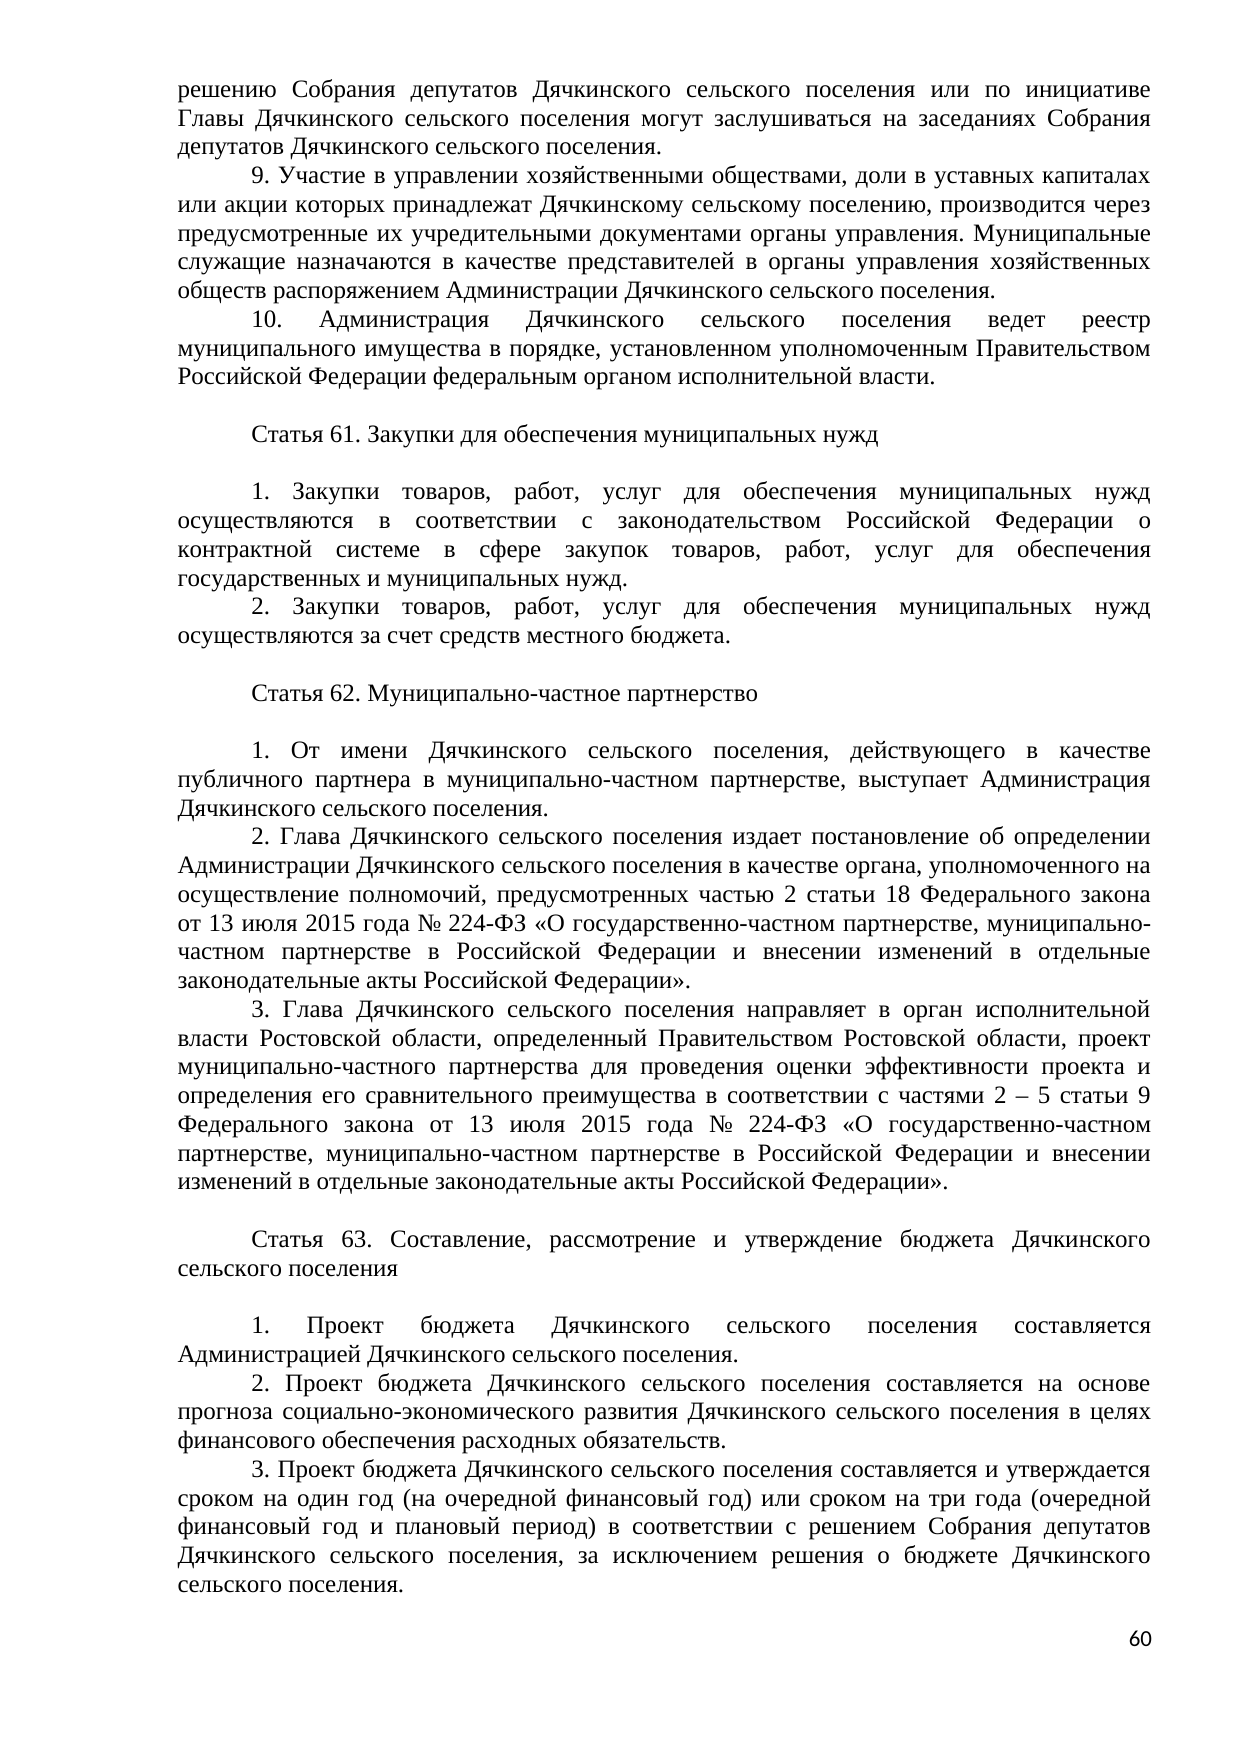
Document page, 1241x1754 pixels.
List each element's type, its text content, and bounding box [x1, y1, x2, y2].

text 1. От имени Дячкинского сельского поселения, действующего в качестве публичного партнера в муниципально-частном партнерстве, выступает Администрация Дячкинского сельского поселения. [177, 735, 1152, 821]
text Статья 62. Муниципально-частное партнерство [177, 678, 1152, 706]
text 3. Глава Дячкинского сельского поселения направляет в орган исполнительной власти Ростовской области, определенный Правительством Ростовской области, проект муниципально-частного партнерства для проведения оценки эффективности проекта и определения его сравнительного преимущества в соответствии с частями 2 – 5 статьи 9 Федерального закона от 13 июля 2015 года № 224-ФЗ «О государственно-частном партнерстве, муниципально-частном партнерстве в Российской Федерации и внесении изменений в отдельные законодательные акты Российской Федерации». [177, 994, 1152, 1195]
text 1. Проект бюджета Дячкинского сельского поселения составляется Администрацией Дячкинского сельского поселения. [177, 1310, 1152, 1368]
text Статья 63. Составление, рассмотрение и утверждение бюджета Дячкинского сельского поселения [177, 1224, 1152, 1281]
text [177, 74, 1152, 160]
text 2. Проект бюджета Дячкинского сельского поселения составляется на основе прогноза социально-экономического развития Дячкинского сельского поселения в целях финансового обеспечения расходных обязательств. [177, 1368, 1152, 1454]
text 1. Закупки товаров, работ, услуг для обеспечения муниципальных нужд осуществляются в соответствии с законодательством Российской Федерации о контрактной системе в сфере закупок товаров, работ, услуг для обеспечения государственных и муниципальных нужд. [177, 476, 1152, 591]
text 3. Проект бюджета Дячкинского сельского поселения составляется и утверждается сроком на один год (на очередной финансовый год) или сроком на три года (очередной финансовый год и плановый период) в соответствии с решением Собрания депутатов Дячкинского сельского поселения, за исключением решения о бюджете Дячкинского сельского поселения. [177, 1454, 1152, 1598]
text 9. Участие в управлении хозяйственными обществами, доли в уставных капиталах или акции которых принадлежат Дячкинскому сельскому поселению, производится через предусмотренные их учредительными документами органы управления. Муниципальные служащие назначаются в качестве представителей в органы управления хозяйственных обществ распоряжением Администрации Дячкинского сельского поселения. [177, 160, 1152, 304]
text Статья 61. Закупки для обеспечения муниципальных нужд [177, 419, 1152, 448]
text 10. Администрация Дячкинского сельского поселения ведет реестр муниципального имущества в порядке, установленном уполномоченным Правительством Российской Федерации федеральным органом исполнительной власти. [177, 304, 1152, 390]
text 2. Глава Дячкинского сельского поселения издает постановление об определении Администрации Дячкинского сельского поселения в качестве органа, уполномоченного на осуществление полномочий, предусмотренных частью 2 статьи 18 Федерального закона от 13 июля 2015 года № 224-ФЗ «О государственно-частном партнерстве, муниципально-частном партнерстве в Российской Федерации и внесении изменений в отдельные законодательные акты Российской Федерации». [177, 821, 1152, 994]
text 2. Закупки товаров, работ, услуг для обеспечения муниципальных нужд осуществляются за счет средств местного бюджета. [177, 591, 1152, 649]
